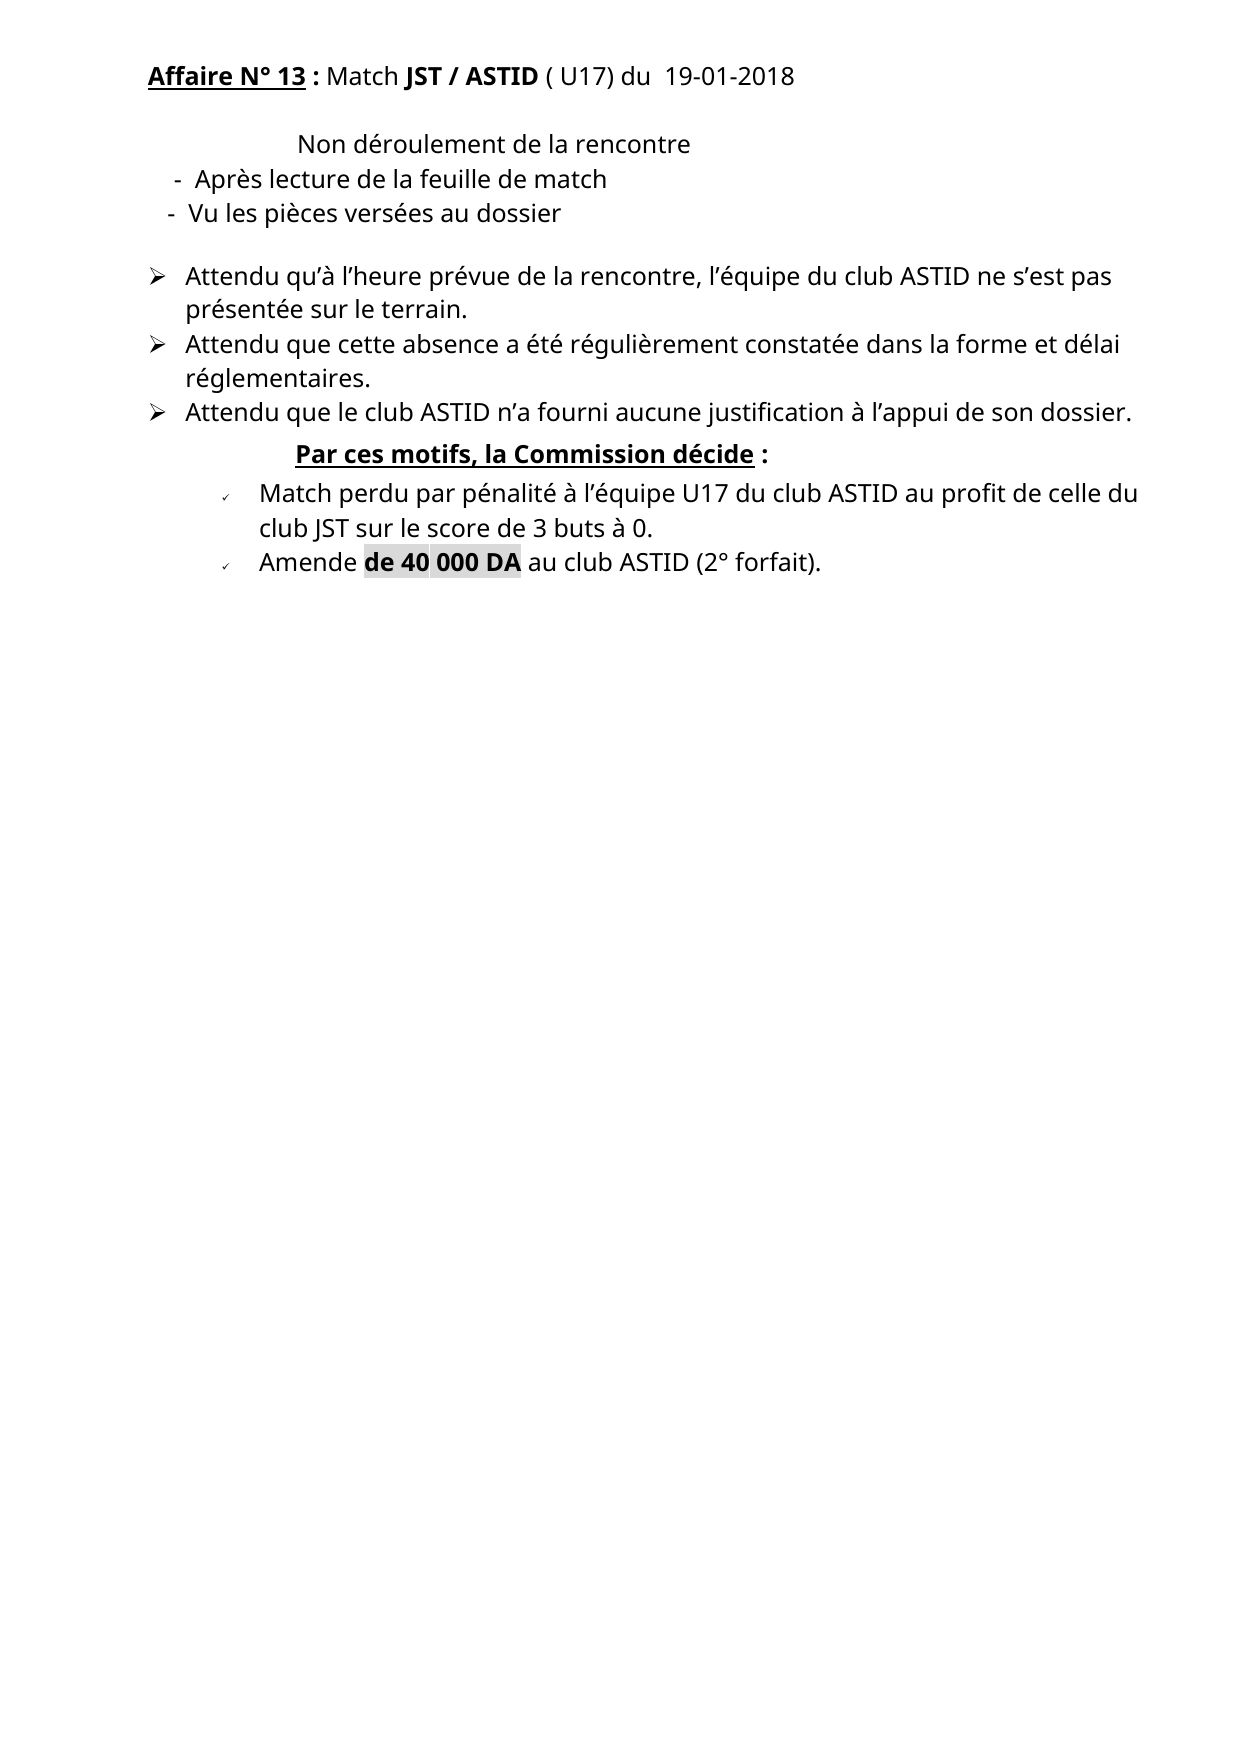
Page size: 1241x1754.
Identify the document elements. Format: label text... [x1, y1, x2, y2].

text Affaire N° 13 : Match JST / ASTID ( U17) du 19-01-2018 [148, 59, 1152, 93]
text - Après lecture de la feuille de match [148, 161, 1152, 195]
text Non déroulement de la rencontre [148, 127, 1152, 161]
list Amende de 40 000 DA au club ASTID (2° forfait). [221, 544, 364, 578]
list Attendu qu’à l’heure prévue de la rencontre, l’équipe du club ASTID ne s’est pas présentée sur le terrain. [148, 258, 1152, 326]
list Attendu que le club ASTID n’a fourni aucune justification à l’appui de son dossier. [148, 394, 1152, 428]
list Amende de 40 000 DA au club ASTID (2° forfait). [521, 544, 1152, 578]
list Attendu que cette absence a été régulièrement constatée dans la forme et délai réglementaires. [148, 326, 1152, 394]
list Match perdu par pénalité à l’équipe U17 du club ASTID au profit de celle du club JST sur le score de 3 buts à 0. [221, 476, 1152, 544]
text Par ces motifs, la Commission décide : [295, 437, 1152, 471]
text - Vu les pièces versées au dossier [148, 195, 1152, 229]
